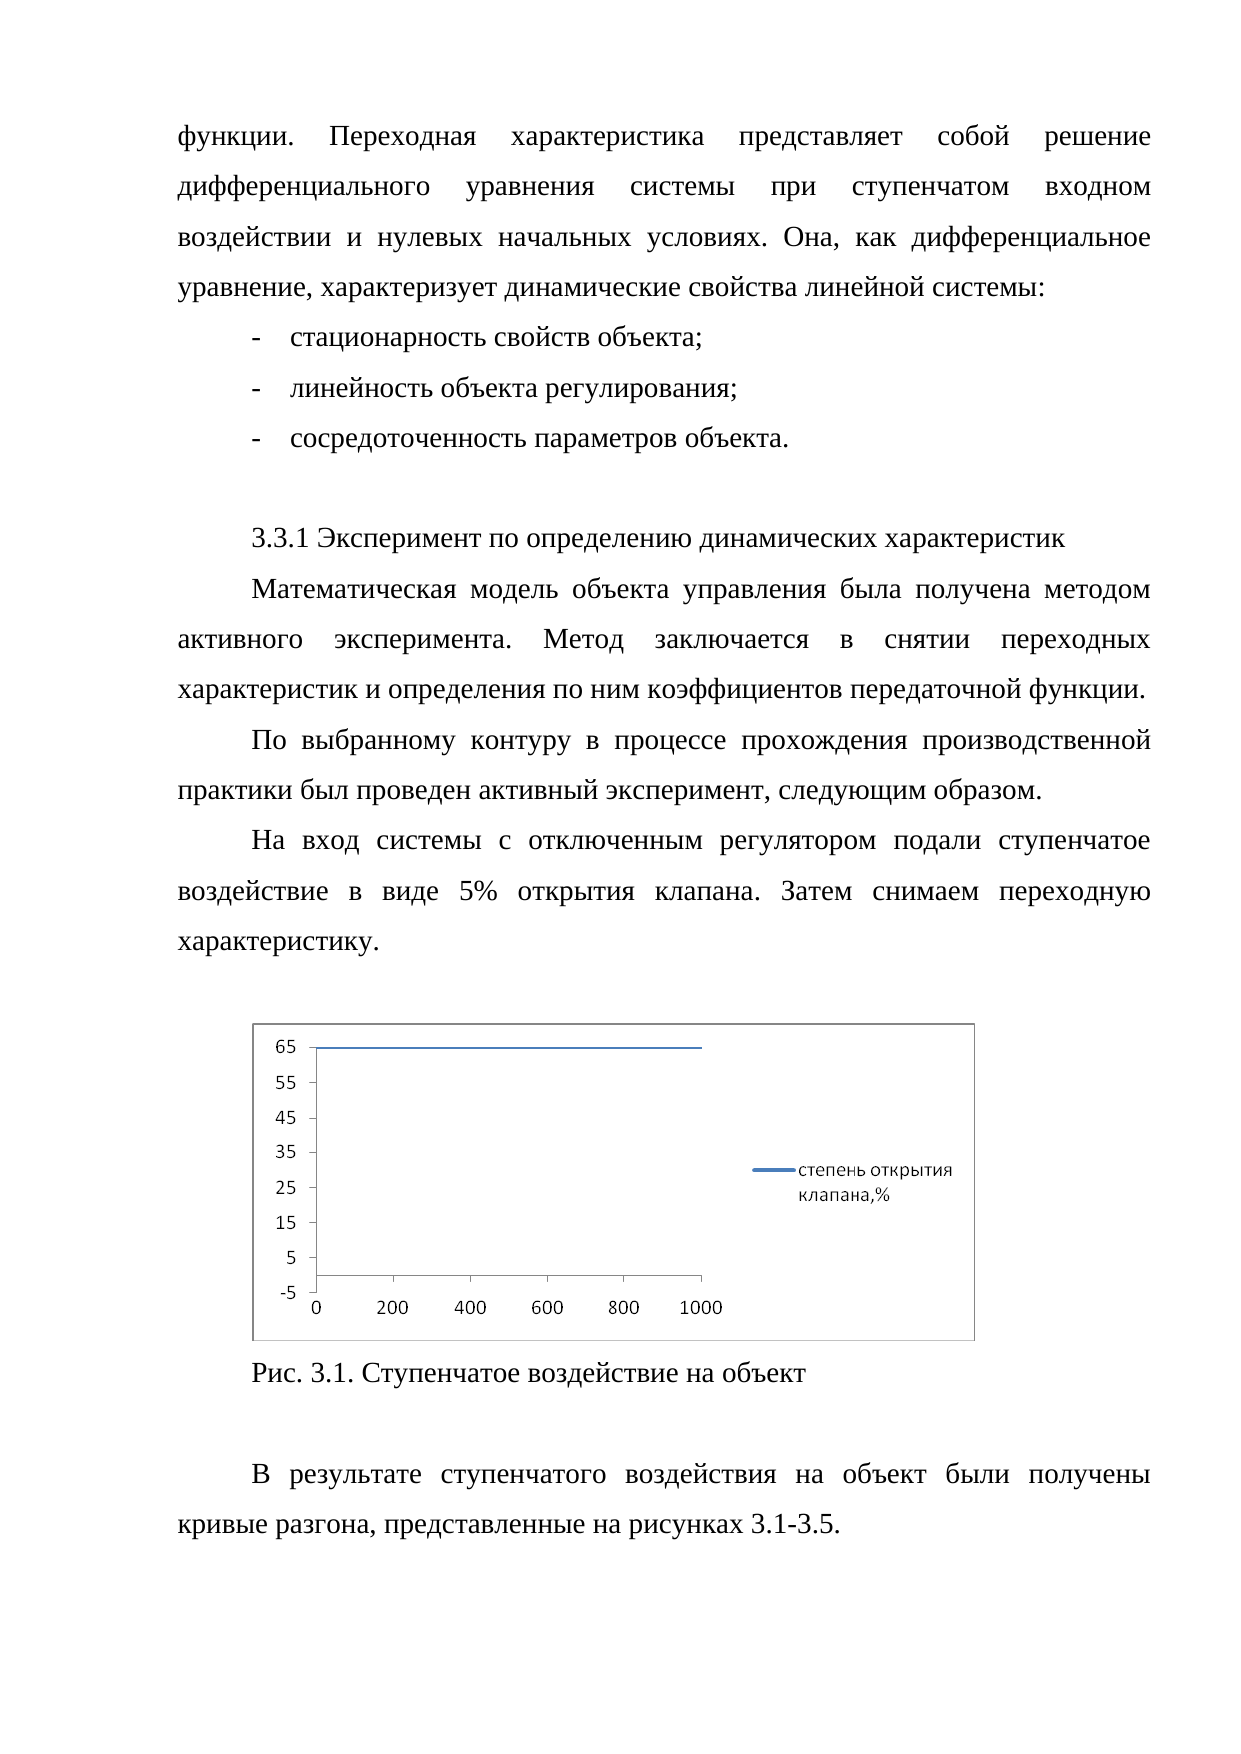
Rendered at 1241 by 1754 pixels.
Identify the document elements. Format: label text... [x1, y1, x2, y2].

text На вход системы с отключенным регулятором подали ступенчатое воздействие в виде 5% открытия клапана. Затем снимаем переходную характеристику. [177, 822, 1152, 957]
list линейность объекта регулирования; [177, 370, 1152, 403]
list стационарность свойств объекта; [177, 319, 1152, 353]
text Математическая модель объекта управления была получена методом активного эксперимента. Метод заключается в снятии переходных характеристик и определения по ним коэффициентов передаточной функции. [177, 571, 1152, 705]
subtitle 3.3.1 Эксперимент по определению динамических характеристик [177, 521, 1152, 554]
text По выбранному контуру в процессе прохождения производственной практики был проведен активный эксперимент, следующим образом. [177, 722, 1152, 806]
picture [251, 1023, 975, 1341]
text Рис. 3.1. Ступенчатое воздействие на объект [177, 1355, 1152, 1389]
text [177, 118, 1152, 303]
text В результате ступенчатого воздействия на объект были получены кривые разгона, представленные на рисунках 3.1-3.5. [177, 1456, 1152, 1540]
list сосредоточенность параметров объекта. [177, 420, 1152, 453]
